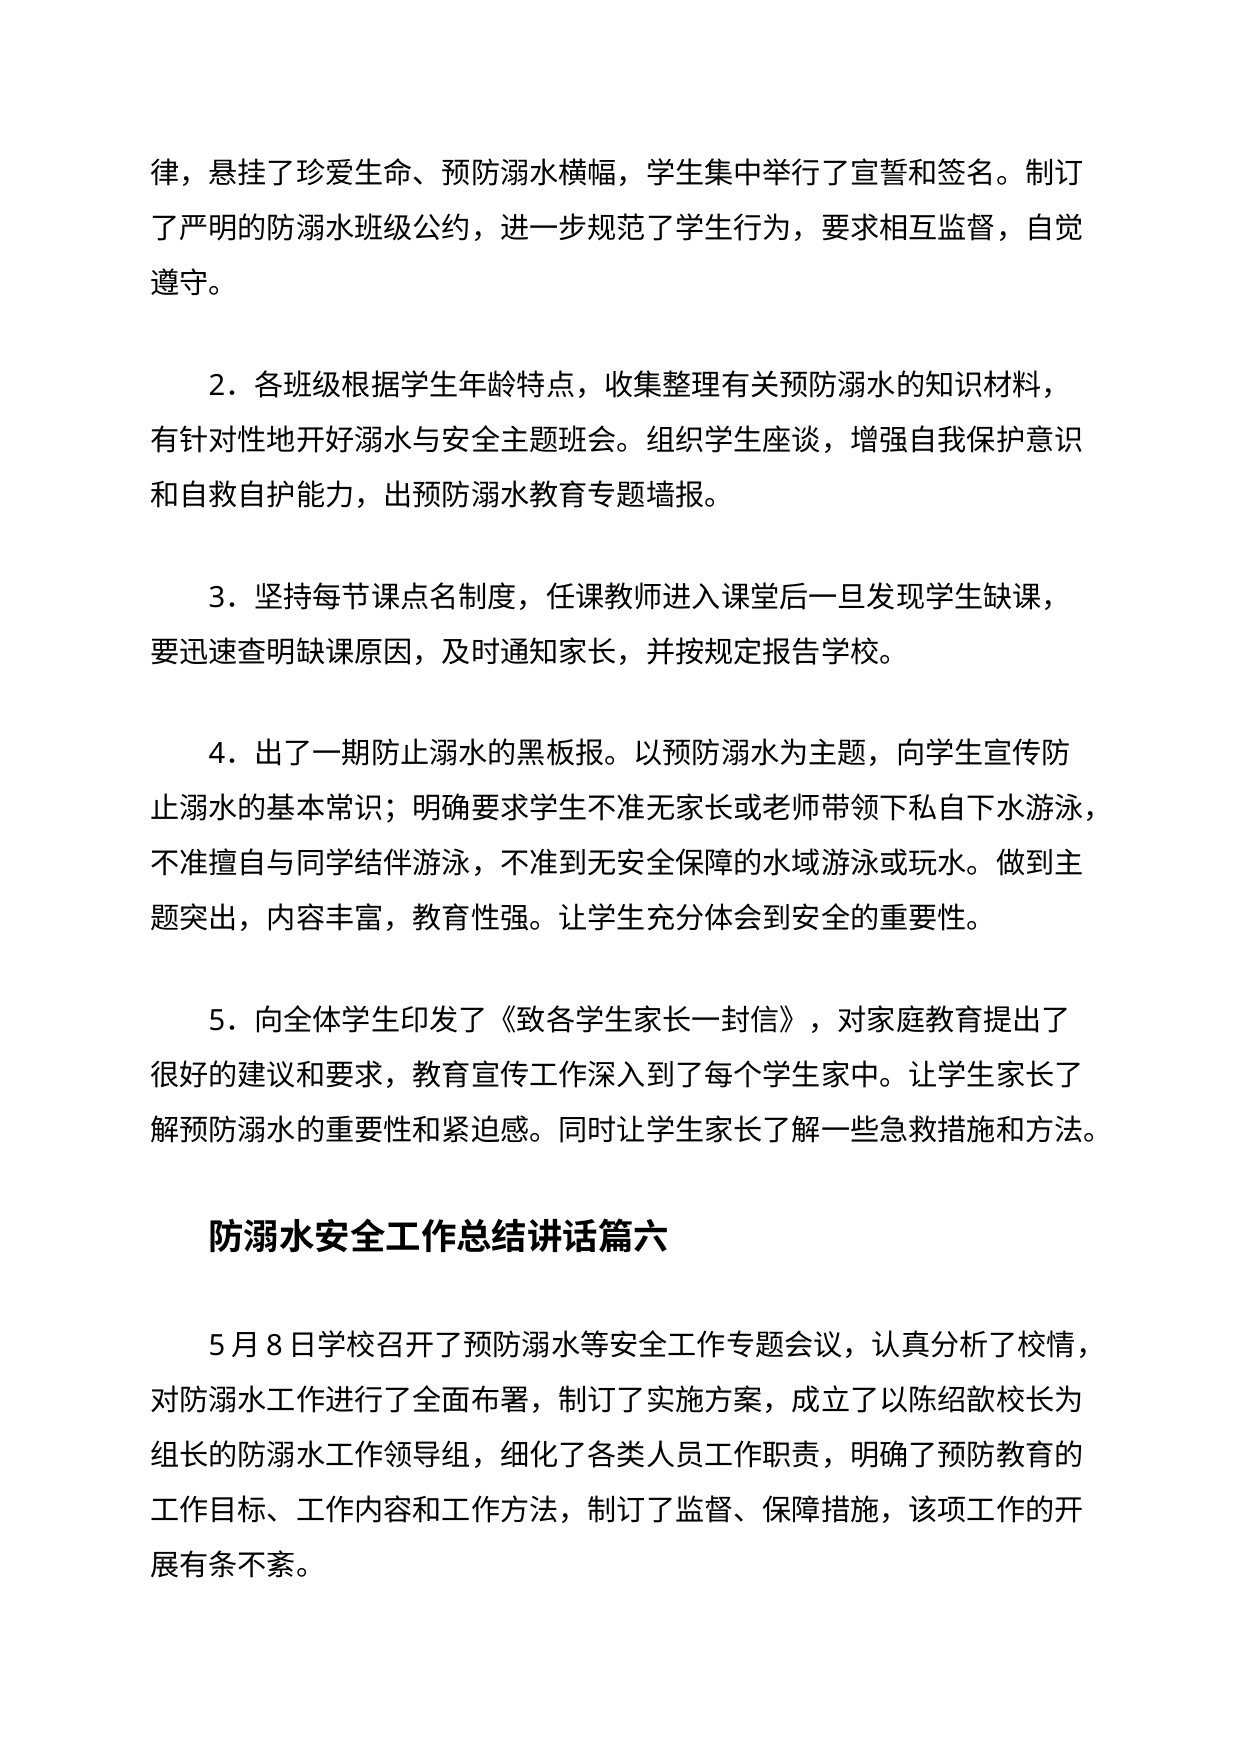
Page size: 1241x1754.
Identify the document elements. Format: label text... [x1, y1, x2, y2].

text 5月8日学校召开了预防溺水等安全工作专题会议，认真分析了校情，对防溺水工作进行了全面布署，制订了实施方案，成立了以陈绍歆校长为组长的防溺水工作领导组，细化了各类人员工作职责，明确了预防教育的工作目标、工作内容和工作方法，制订了监督、保障措施，该项工作的开展有条不紊。 [150, 1322, 1090, 1584]
text 防溺水安全工作总结讲话篇六 [150, 1208, 1090, 1259]
text 2．各班级根据学生年龄特点，收集整理有关预防溺水的知识材料，有针对性地开好溺水与安全主题班会。组织学生座谈，增强自我保护意识和自救自护能力，出预防溺水教育专题墙报。 [150, 362, 1090, 514]
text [150, 150, 1090, 302]
text 3．坚持每节课点名制度，任课教师进入课堂后一旦发现学生缺课，要迅速查明缺课原因，及时通知家长，并按规定报告学校。 [150, 573, 1090, 671]
text 4．出了一期防止溺水的黑板报。以预防溺水为主题，向学生宣传防止溺水的基本常识；明确要求学生不准无家长或老师带领下私自下水游泳，不准擅自与同学结伴游泳，不准到无安全保障的水域游泳或玩水。做到主题突出，内容丰富，教育性强。让学生充分体会到安全的重要性。 [150, 730, 1090, 937]
text 5．向全体学生印发了《致各学生家长一封信》，对家庭教育提出了很好的建议和要求，教育宣传工作深入到了每个学生家中。让学生家长了解预防溺水的重要性和紧迫感。同时让学生家长了解一些急救措施和方法。 [150, 997, 1090, 1149]
